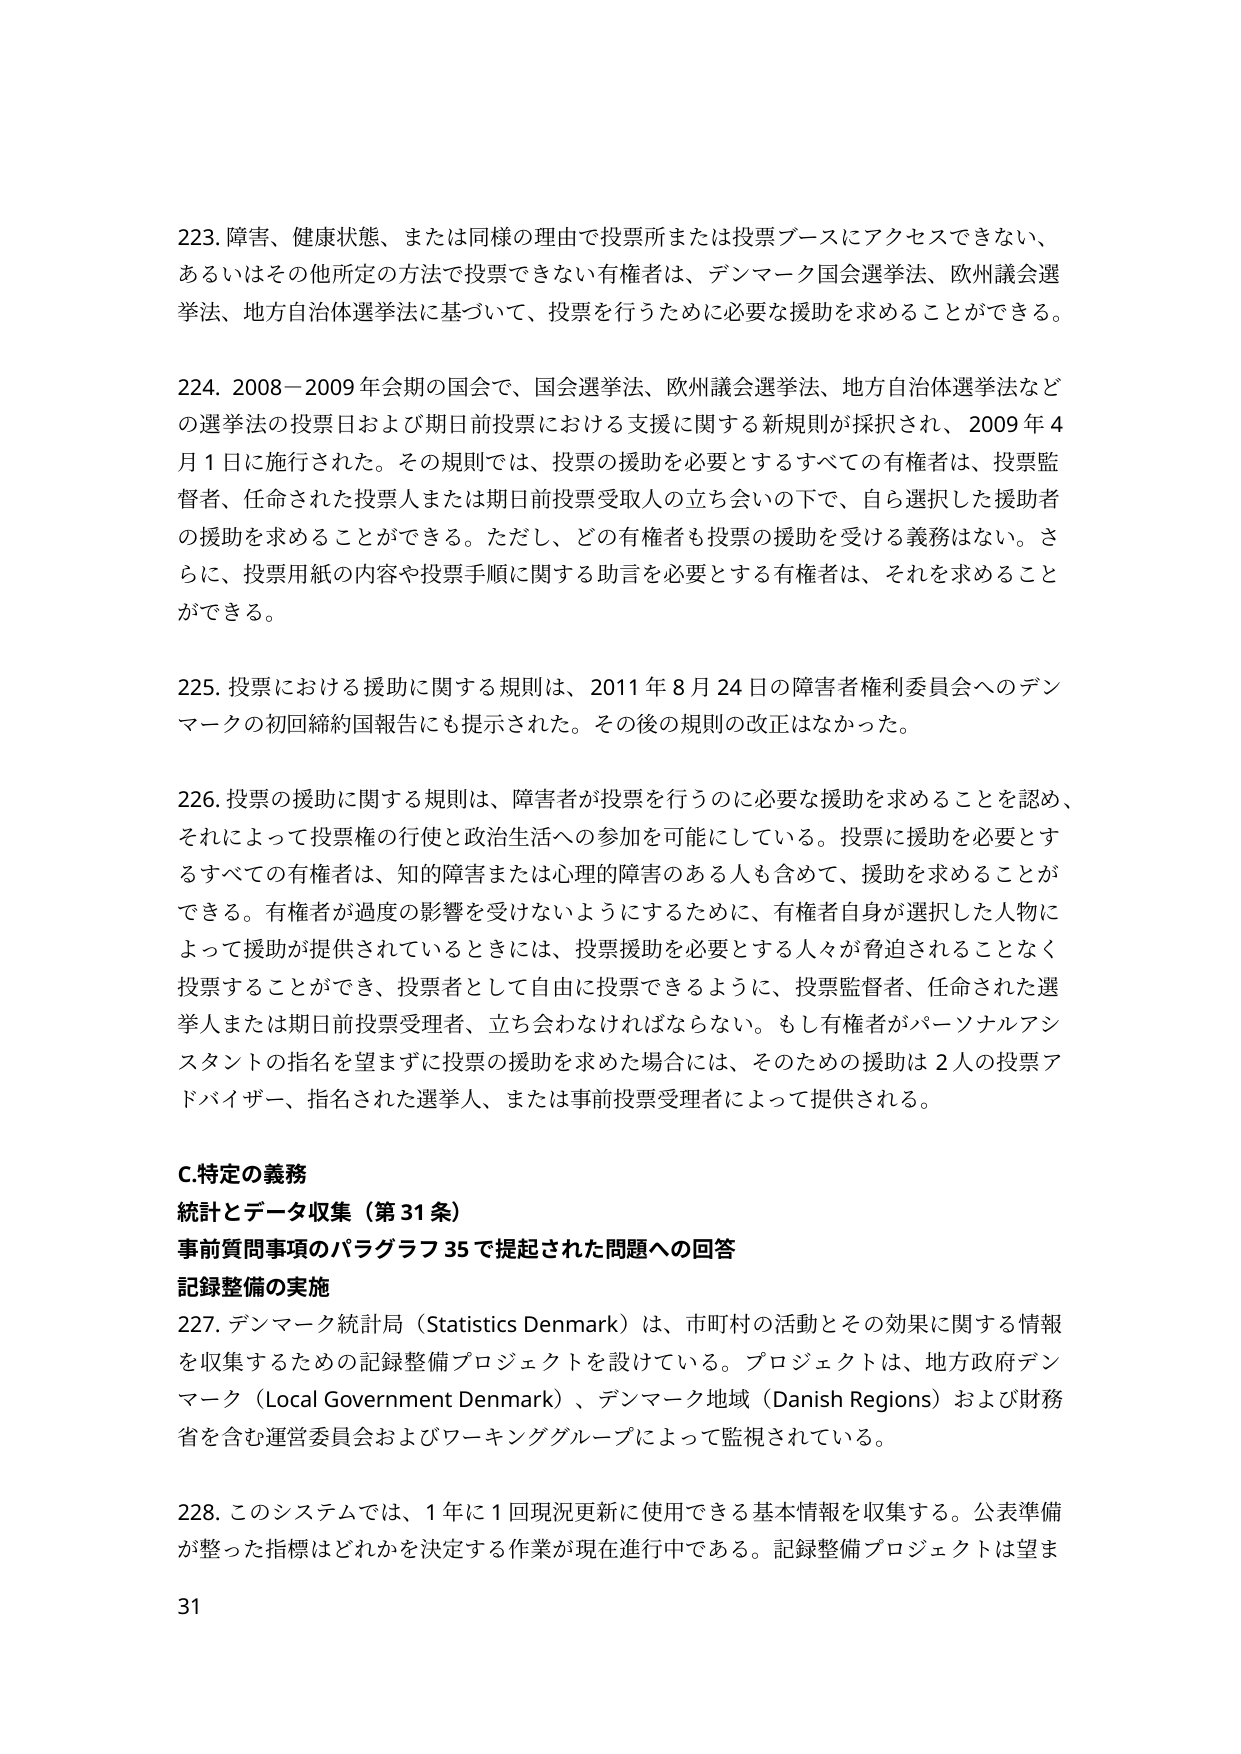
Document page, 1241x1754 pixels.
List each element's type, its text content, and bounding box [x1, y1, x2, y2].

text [177, 1492, 1063, 1567]
text 記録整備の実施 [177, 1267, 1063, 1304]
text 223. 障害、健康状態、または同様の理由で投票所または投票ブースにアクセスできない、あるいはその他所定の方法で投票できない有権者は、デンマーク国会選挙法、欧州議会選挙法、地方自治体選挙法に基づいて、投票を行うために必要な援助を求めることができる。 [177, 217, 1063, 329]
text C.特定の義務 [177, 1154, 1063, 1192]
text 225. 投票における援助に関する規則は、2011年8月24日の障害者権利委員会へのデンマークの初回締約国報告にも提示された。その後の規則の改正はなかった。 [177, 667, 1063, 742]
text 224. 2008－2009年会期の国会で、国会選挙法、欧州議会選挙法、地方自治体選挙法などの選挙法の投票日および期日前投票における支援に関する新規則が採択され、2009年4月1日に施行された。その規則では、投票の援助を必要とするすべての有権者は、投票監督者、任命された投票人または期日前投票受取人の立ち会いの下で、自ら選択した援助者の援助を求めることができる。ただし、どの有権者も投票の援助を受ける義務はない。さらに、投票用紙の内容や投票手順に関する助言を必要とする有権者は、それを求めることができる。 [177, 367, 1063, 629]
text 統計とデータ収集（第31条） [177, 1192, 1063, 1229]
text 227. デンマーク統計局（Statistics Denmark）は、市町村の活動とその効果に関する情報を収集するための記録整備プロジェクトを設けている。プロジェクトは、地方政府デンマーク（Local Government Denmark）、デンマーク地域（Danish Regions）および財務省を含む運営委員会およびワーキンググループによって監視されている。 [177, 1304, 1063, 1454]
text 事前質問事項のパラグラフ35で提起された問題への回答 [177, 1229, 1063, 1267]
text 226. 投票の援助に関する規則は、障害者が投票を行うのに必要な援助を求めることを認め、それによって投票権の行使と政治生活への参加を可能にしている。投票に援助を必要とするすべての有権者は、知的障害または心理的障害のある人も含めて、援助を求めることができる。有権者が過度の影響を受けないようにするために、有権者自身が選択した人物によって援助が提供されているときには、投票援助を必要とする人々が脅迫されることなく投票することができ、投票者として自由に投票できるように、投票監督者、任命された選挙人または期日前投票受理者、立ち会わなければならない。もし有権者がパーソナルアシスタントの指名を望まずに投票の援助を求めた場合には、そのための援助は2人の投票アドバイザー、指名された選挙人、または事前投票受理者によって提供される。 [177, 779, 1063, 1117]
